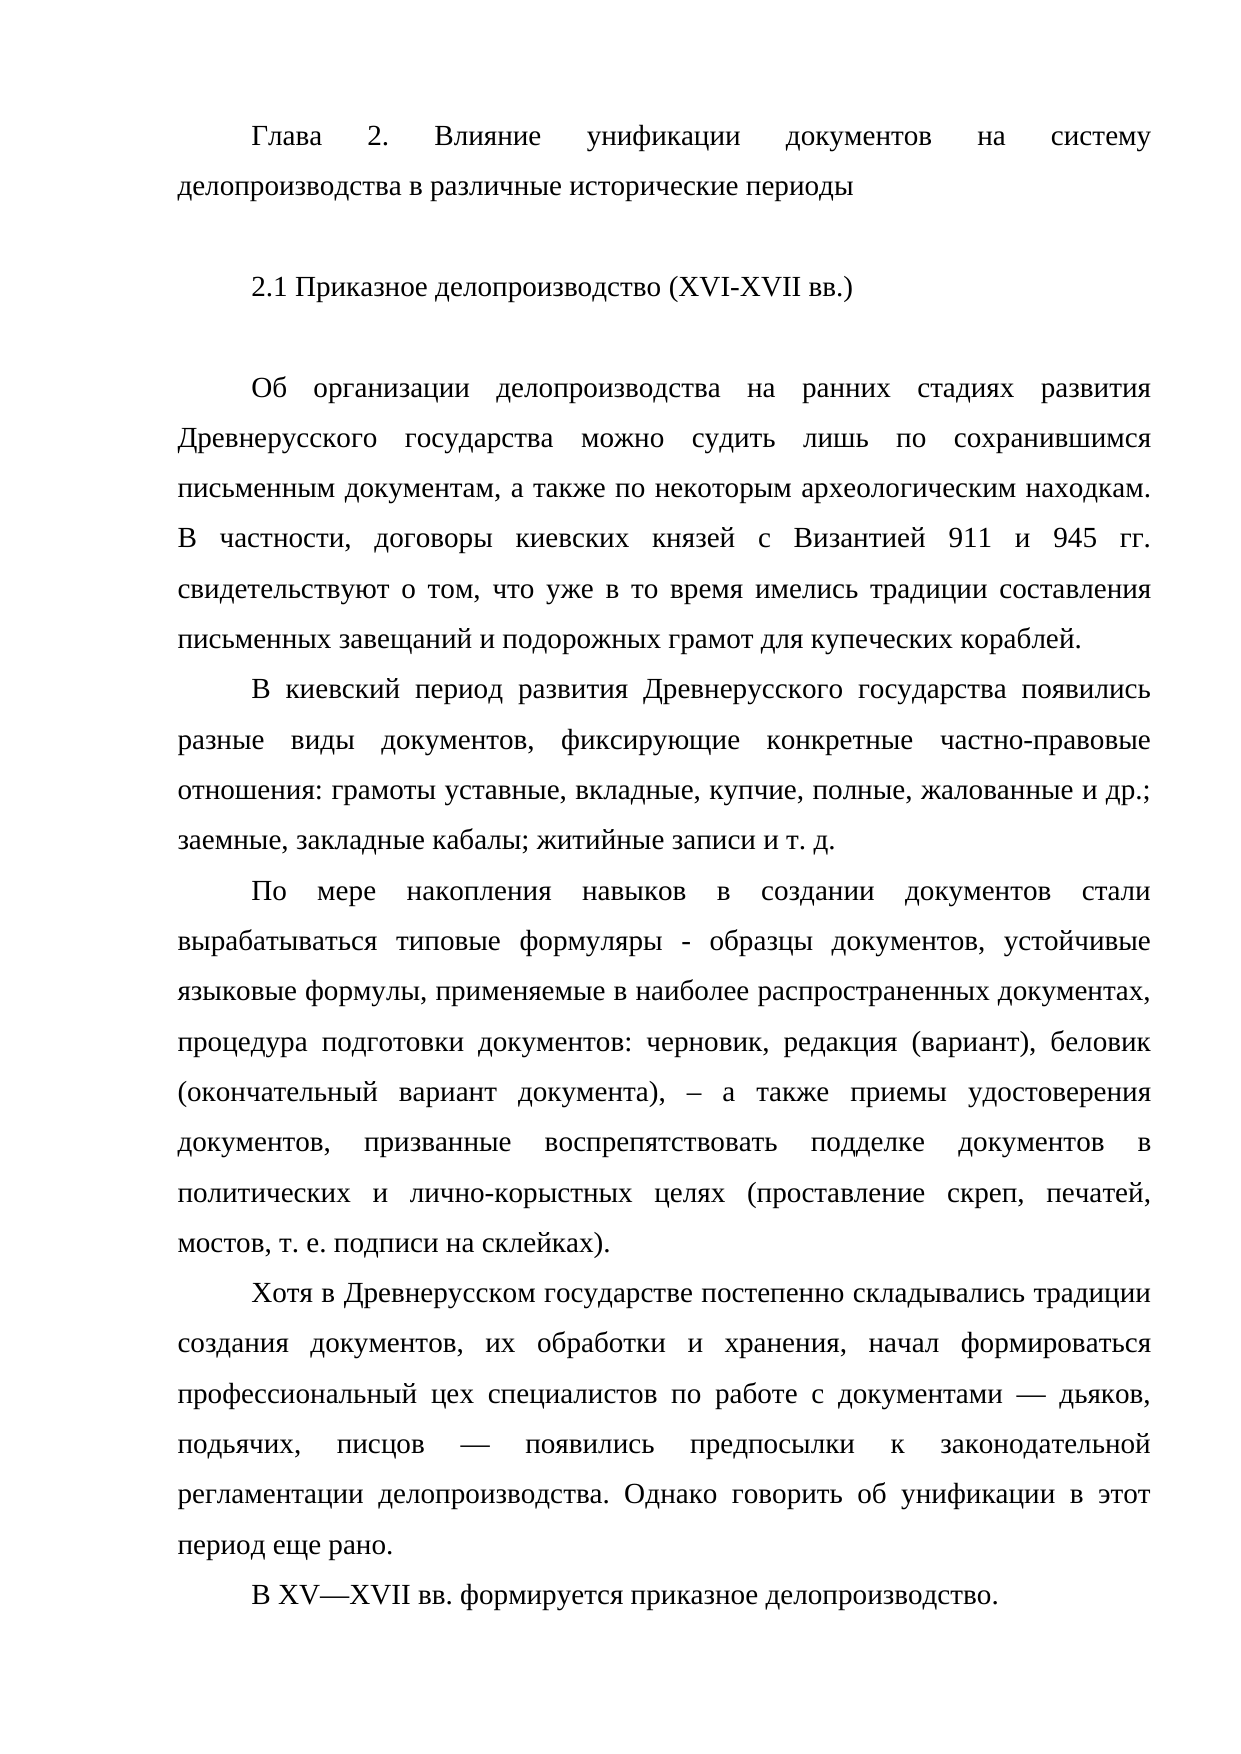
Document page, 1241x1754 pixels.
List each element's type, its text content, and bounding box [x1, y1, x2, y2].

text По мере накопления навыков в создании документов стали вырабатываться типовые формуляры - образцы документов, устойчивые языковые формулы, применяемые в наиболее распространенных документах, процедура подготовки документов: черновик, редакция (вариант), беловик (окончательный вариант документа), – а также приемы удостоверения документов, призванные воспрепятствовать подделке документов в политических и лично-корыстных целях (проставление скреп, печатей, мостов, т. е. подписи на склейках). [177, 873, 1152, 1258]
text В XV—XVII вв. формируется приказное делопроизводство. [177, 1577, 1152, 1611]
text 2.1 Приказное делопроизводство (XVI-XVII вв.) [177, 269, 1152, 303]
text Об организации делопроизводства на ранних стадиях развития Древнерусского государства можно судить лишь по сохранившимся письменным документам, а также по некоторым археологическим находкам. В частности, договоры киевских князей с Византией 911 и 945 гг. свидетельствуют о том, что уже в то время имелись традиции составления письменных завещаний и подорожных грамот для купеческих кораблей. [177, 370, 1152, 655]
text Глава 2. Влияние унификации документов на систему делопроизводства в различные исторические периоды [177, 118, 1152, 202]
text Хотя в Древнерусском государстве постепенно складывались традиции создания документов, их обработки и хранения, начал формироваться профессиональный цех специалистов по работе с документами — дьяков, подьячих, писцов — появились предпосылки к законодательной регламентации делопроизводства. Однако говорить об унификации в этот период еще рано. [177, 1275, 1152, 1560]
text В киевский период развития Древнерусского государства появились разные виды документов, фиксирующие конкретные частно-правовые отношения: грамоты уставные, вкладные, купчие, полные, жалованные и др.; заемные, закладные кабалы; житийные записи и т. д. [177, 672, 1152, 856]
